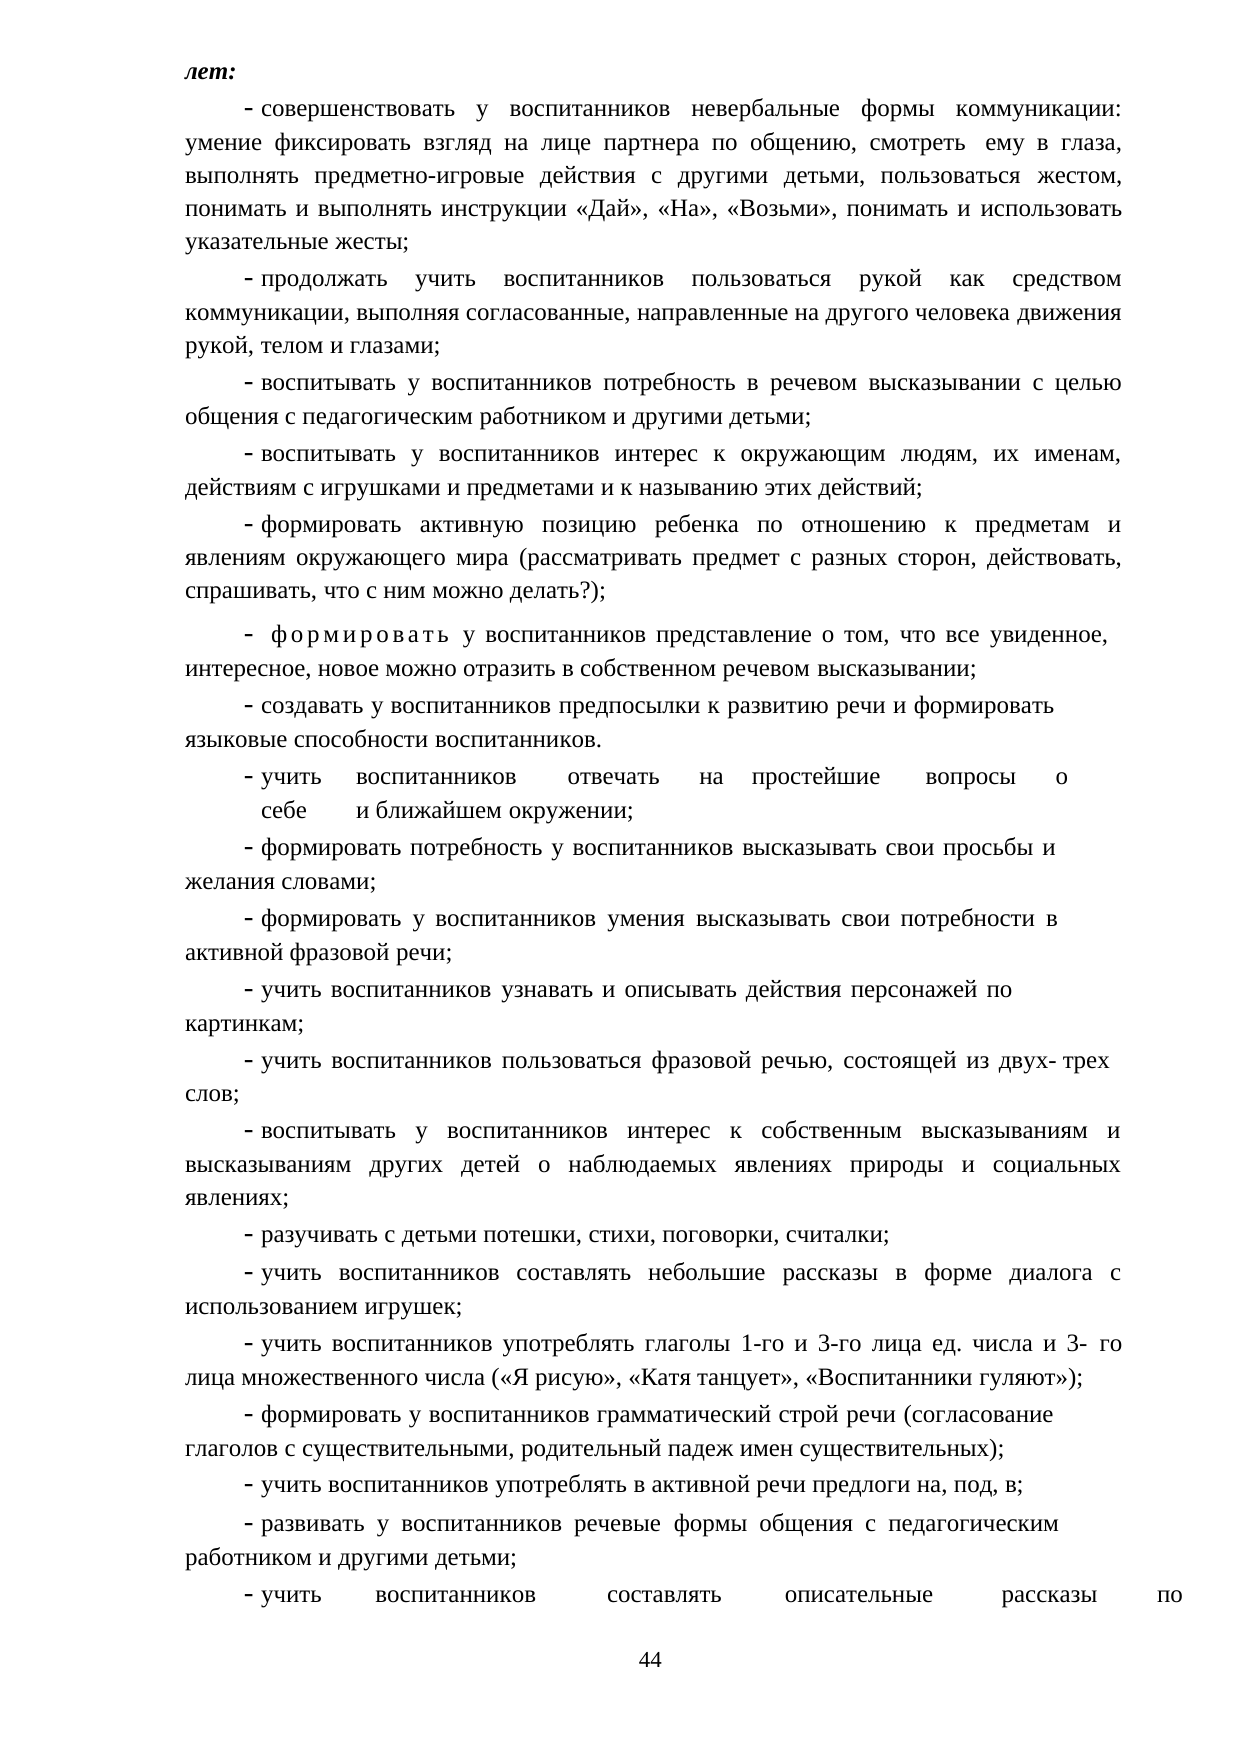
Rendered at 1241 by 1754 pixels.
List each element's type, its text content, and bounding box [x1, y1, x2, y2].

list воспитывать у воспитанников интерес к собственным высказываниям и высказываниям других детей о наблюдаемых явлениях природы и социальных явлениях; [185, 1112, 1122, 1211]
list создавать у воспитанников предпосылки к развитию речи и формировать языковые способности воспитанников. [185, 687, 1122, 753]
list воспитывать у воспитанников интерес к окружающим людям, их именам, действиям с игрушками и предметами и к называнию этих действий; [185, 434, 1122, 500]
list формировать у воспитанников умения высказывать свои потребности в активной фразовой речи; [185, 899, 1122, 966]
list воспитывать у воспитанников потребность в речевом высказывании с целью общения с педагогическим работником и другими детьми; [185, 363, 1122, 429]
list развивать у воспитанников речевые формы общения с педагогическим работником и другими детьми; [185, 1504, 1122, 1571]
list учить воспитанников употреблять глаголы 1-го и 3-го лица ед. числа и 3- го лица множественного числа («Я рисую», «Катя танцует», «Воспитанники гуляют»); [185, 1324, 1122, 1391]
list учить воспитанников отвечать на простейшие вопросы о себе и ближайшем окружении; [185, 757, 1122, 824]
list продолжать учить воспитанников пользоваться рукой как средством коммуникации, выполняя согласованные, направленные на другого человека движения рукой, телом и глазами; [185, 259, 1122, 359]
list учить воспитанников употреблять в активной речи предлоги на, под, в; [243, 1466, 1198, 1499]
list формировать у воспитанников грамматический строй речи (согласование глаголов с существительными, родительный падеж имен существительных); [185, 1395, 1121, 1462]
list совершенствовать у воспитанников невербальные формы коммуникации: умение фиксировать взгляд на лице партнера по общению, смотреть ему в глаза, выполнять предметно-игровые действия с другими детьми, пользоваться жестом, понимать и выполнять инструкции «Дай», «На», «Возьми», понимать и использовать указательные жесты; [185, 89, 1122, 255]
list формировать активную позицию ребенка по отношению к предметам и явлениям окружающего мира (рассматривать предмет с разных сторон, действовать, спрашивать, что с ним можно делать?); [185, 505, 1122, 604]
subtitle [185, 56, 1122, 85]
list разучивать с детьми потешки, стихи, поговорки, считалки; [243, 1215, 1198, 1249]
list учить воспитанников узнавать и описывать действия персонажей по картинкам; [185, 970, 1122, 1036]
list учить воспитанников составлять небольшие рассказы в форме диалога с использованием игрушек; [185, 1253, 1122, 1320]
list учить воспитанников пользоваться фразовой речью, состоящей из двух- трех слов; [185, 1041, 1122, 1107]
list формировать у воспитанников представление о том, что все увиденное, интересное, новое можно отразить в собственном речевом высказывании; [185, 615, 1121, 682]
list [185, 1575, 1122, 1608]
list формировать потребность у воспитанников высказывать свои просьбы и желания словами; [185, 828, 1122, 895]
